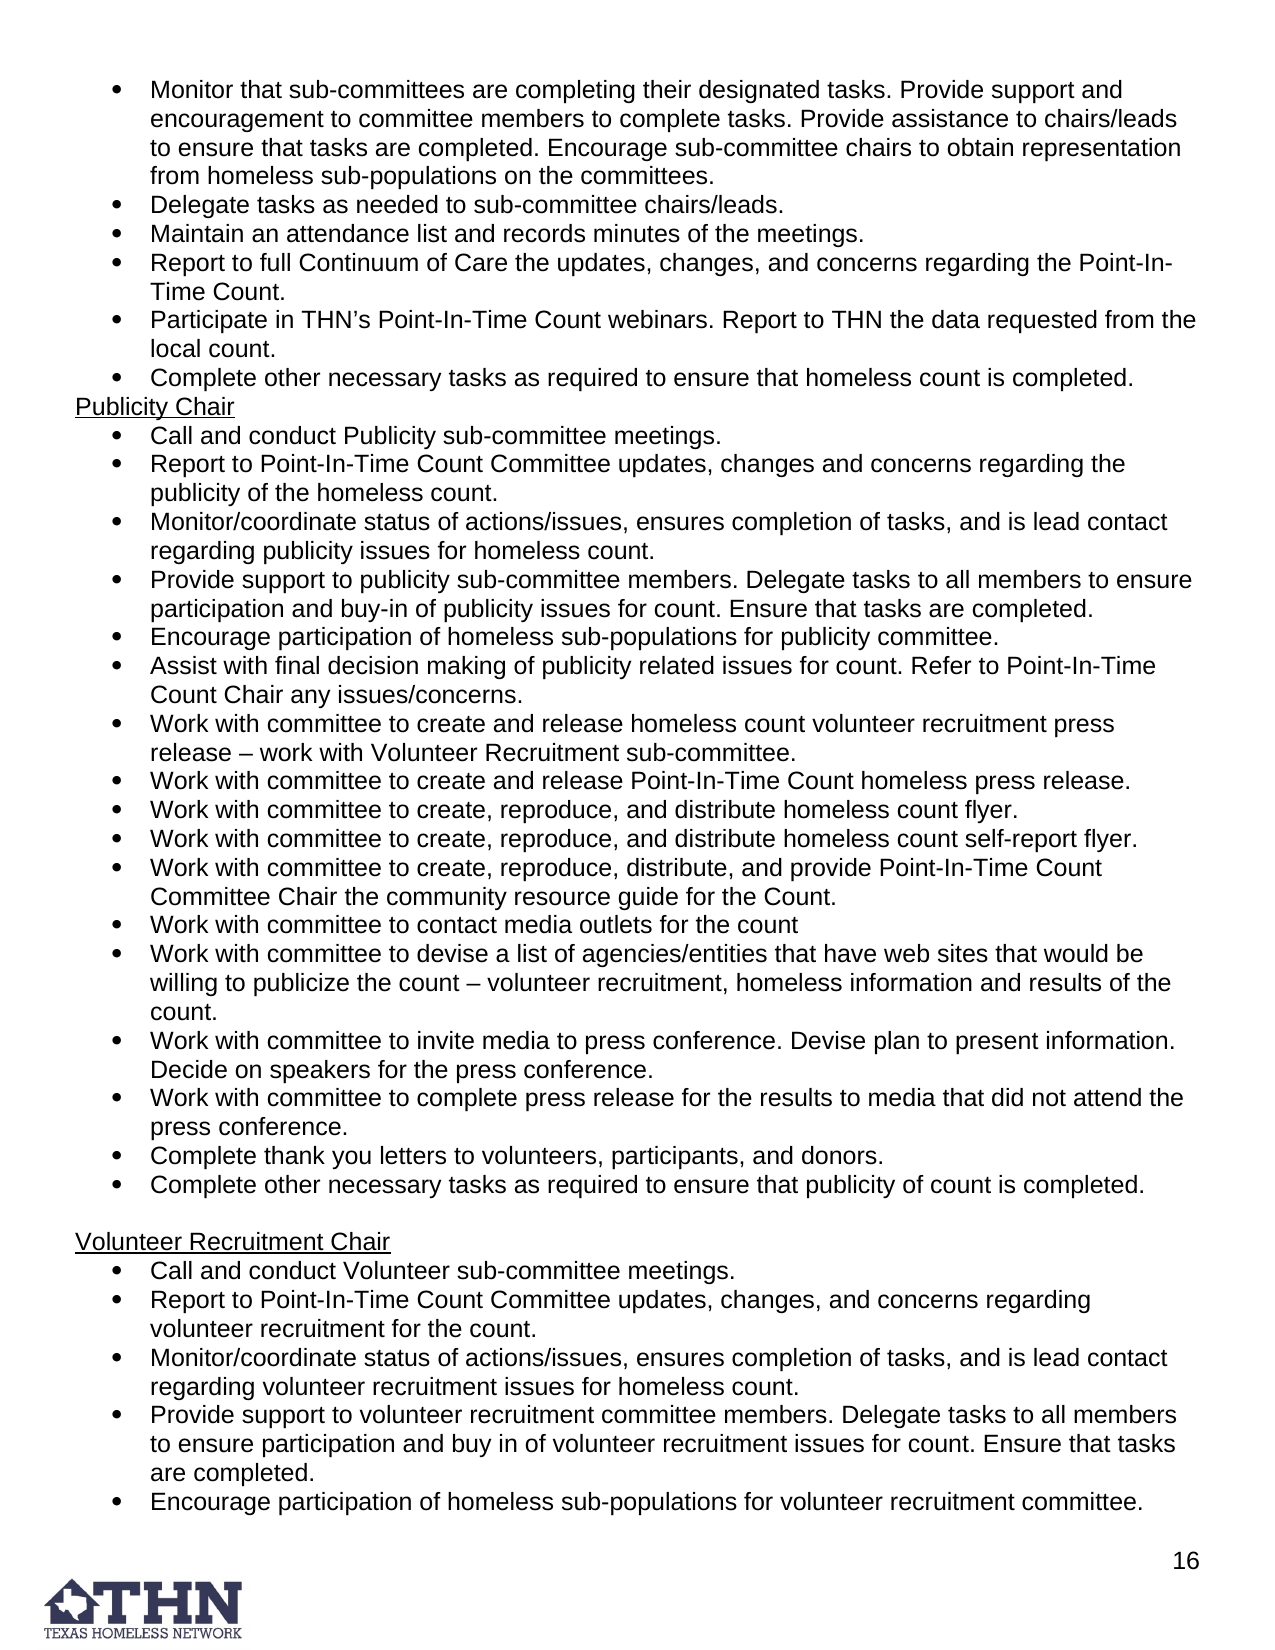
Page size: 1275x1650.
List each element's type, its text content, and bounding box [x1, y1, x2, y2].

list Provide support to volunteer recruitment committee members. Delegate tasks to all members to ensure participation and buy in of volunteer recruitment issues for count. Ensure that tasks are completed. [112, 1400, 1200, 1487]
list Maintain an attendance list and records minutes of the meetings. [112, 219, 1200, 248]
list Call and conduct Publicity sub-committee meetings. [112, 421, 1200, 449]
list Encourage participation of homeless sub-populations for volunteer recruitment committee. [112, 1487, 1200, 1515]
list Work with committee to contact media outlets for the count [112, 911, 1200, 939]
list Work with committee to complete press release for the results to media that did not attend the press conference. [112, 1083, 1200, 1141]
list Work with committee to create, reproduce, and distribute homeless count self-report flyer. [112, 824, 1200, 853]
list Participate in THN’s Point-In-Time Count webinars. Report to THN the data requested from the local count. [112, 305, 1200, 363]
list Provide support to publicity sub-committee members. Delegate tasks to all members to ensure participation and buy-in of publicity issues for count. Ensure that tasks are completed. [112, 565, 1200, 622]
list Complete other necessary tasks as required to ensure that publicity of count is completed. [112, 1170, 1200, 1199]
list Monitor/coordinate status of actions/issues, ensures completion of tasks, and is lead contact regarding volunteer recruitment issues for homeless count. [112, 1343, 1200, 1400]
list Work with committee to invite media to press conference. Devise plan to present information. Decide on speakers for the press conference. [112, 1026, 1200, 1083]
list Work with committee to devise a list of agencies/entities that have web sites that would be willing to publicize the count – volunteer recruitment, homeless information and results of the count. [112, 939, 1200, 1026]
list Work with committee to create, reproduce, distribute, and provide Point-In-Time Count Committee Chair the community resource guide for the Count. [112, 853, 1200, 911]
list Report to Point-In-Time Count Committee updates, changes, and concerns regarding volunteer recruitment for the count. [112, 1285, 1200, 1343]
list Work with committee to create, reproduce, and distribute homeless count flyer. [112, 795, 1200, 824]
list Work with committee to create and release homeless count volunteer recruitment press release – work with Volunteer Recruitment sub-committee. [112, 709, 1200, 766]
list Report to full Continuum of Care the updates, changes, and concerns regarding the Point-In-Time Count. [112, 248, 1200, 305]
list Monitor/coordinate status of actions/issues, ensures completion of tasks, and is lead contact regarding publicity issues for homeless count. [112, 507, 1200, 565]
list Monitor that sub-committees are completing their designated tasks. Provide support and encouragement to committee members to complete tasks. Provide assistance to chairs/leads to ensure that tasks are completed. Encourage sub-committee chairs to obtain representation from homeless sub-populations on the committees. [112, 75, 1200, 190]
list Work with committee to create and release Point-In-Time Count homeless press release. [112, 766, 1200, 795]
list Complete thank you letters to volunteers, participants, and donors. [112, 1141, 1200, 1170]
list Assist with final decision making of publicity related issues for count. Refer to Point-In-Time Count Chair any issues/concerns. [112, 651, 1200, 709]
list Encourage participation of homeless sub-populations for publicity committee. [112, 622, 1200, 651]
list Delegate tasks as needed to sub-committee chairs/leads. [112, 190, 1200, 219]
subtitle Volunteer Recruitment Chair [75, 1227, 1200, 1256]
subtitle Publicity Chair [75, 392, 1200, 421]
list Report to Point-In-Time Count Committee updates, changes and concerns regarding the publicity of the homeless count. [112, 449, 1200, 507]
list Call and conduct Volunteer sub-committee meetings. [112, 1256, 1200, 1285]
picture [37, 1570, 252, 1650]
list Complete other necessary tasks as required to ensure that homeless count is completed. [112, 363, 1200, 392]
